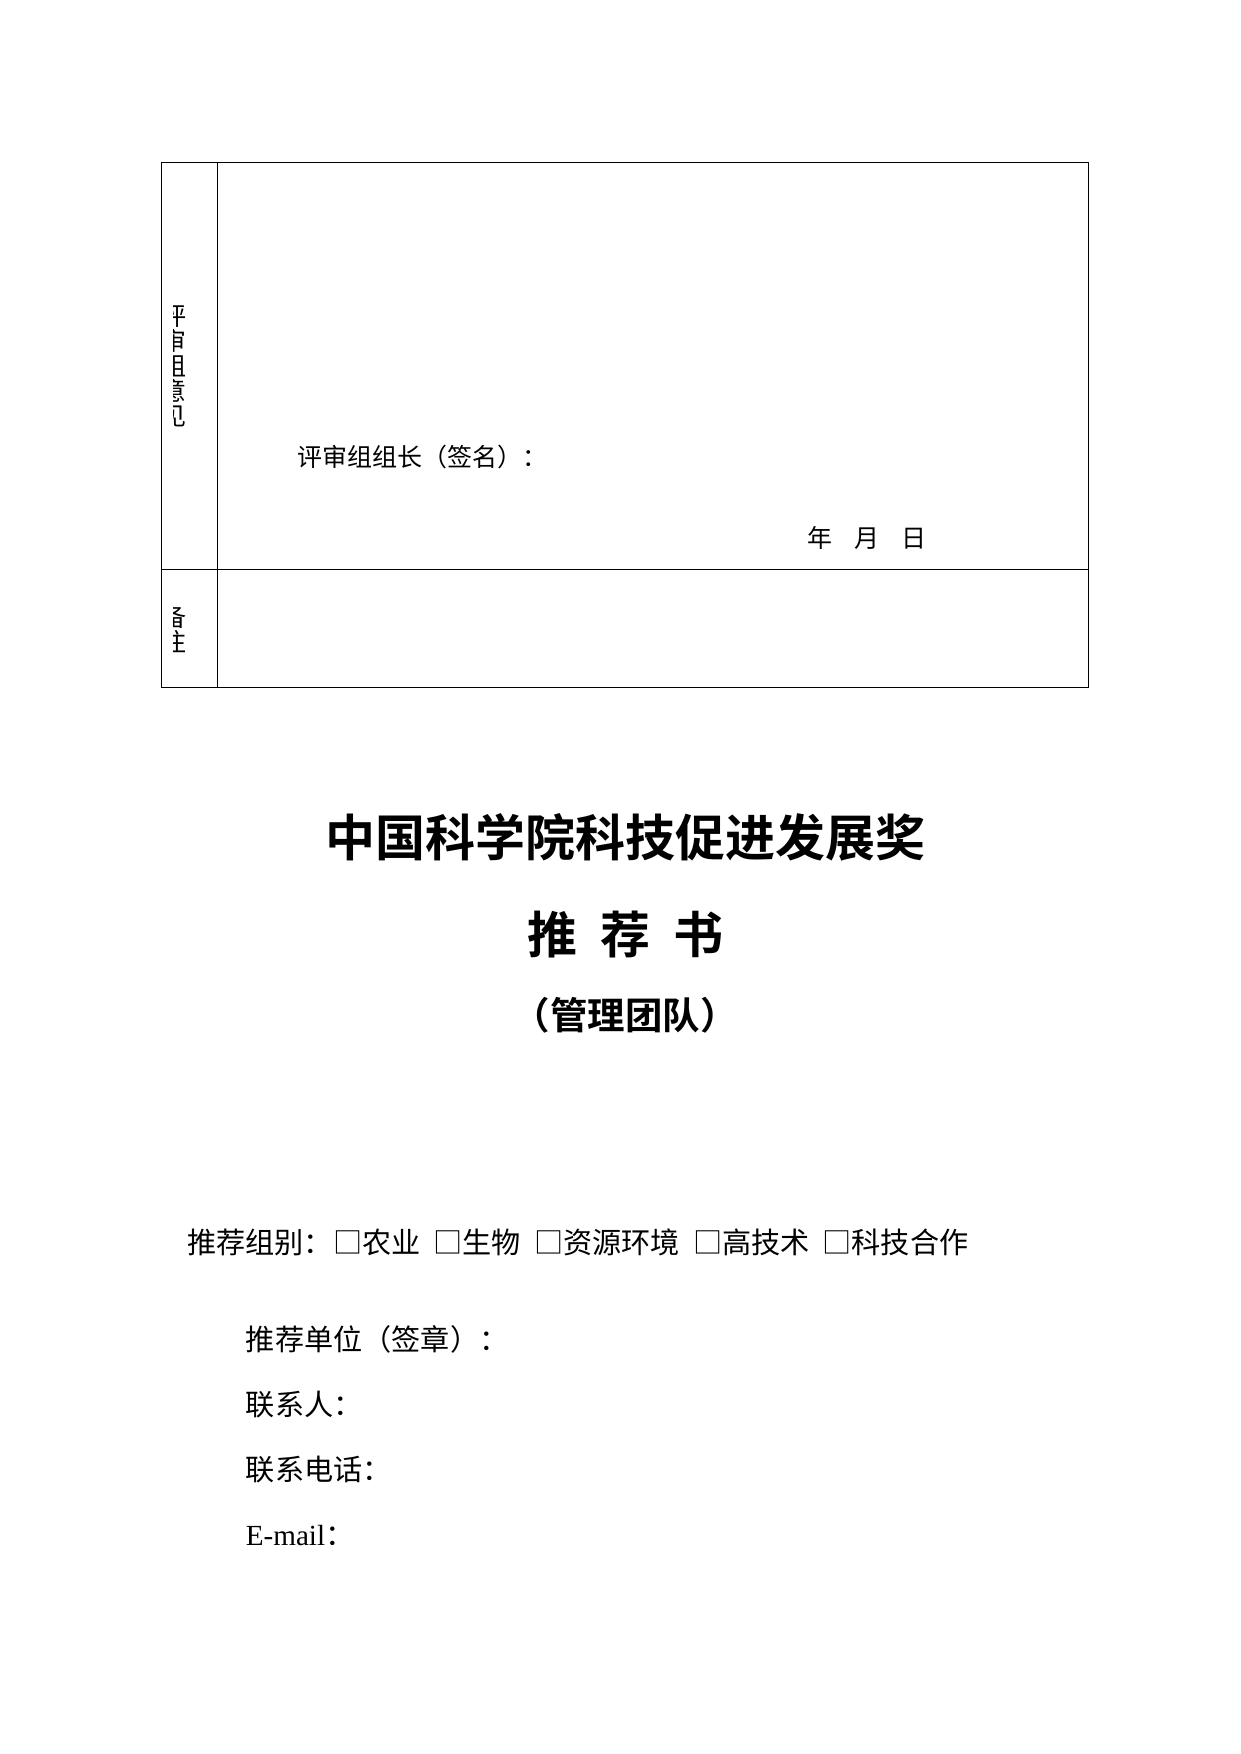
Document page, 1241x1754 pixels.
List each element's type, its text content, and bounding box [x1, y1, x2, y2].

text 推荐组别：□农业 □生物 □资源环境 □高技术 □科技合作 [187, 1208, 1063, 1273]
table_cell 评审组意见 [162, 163, 217, 569]
text 推荐单位（签章）： [187, 1305, 1063, 1370]
text 联系电话： [187, 1435, 1063, 1500]
table_cell 评审组组长（签名）： 年 月 日 [218, 163, 1088, 569]
text E-mail： [187, 1500, 1063, 1565]
table_cell 备注 [162, 570, 217, 687]
text 联系人： [187, 1370, 1063, 1435]
table_cell [218, 570, 1088, 687]
text 推 荐 书 [187, 883, 1063, 980]
text 中国科学院科技促进发展奖 [187, 785, 1063, 883]
text （管理团队） [187, 980, 1063, 1045]
